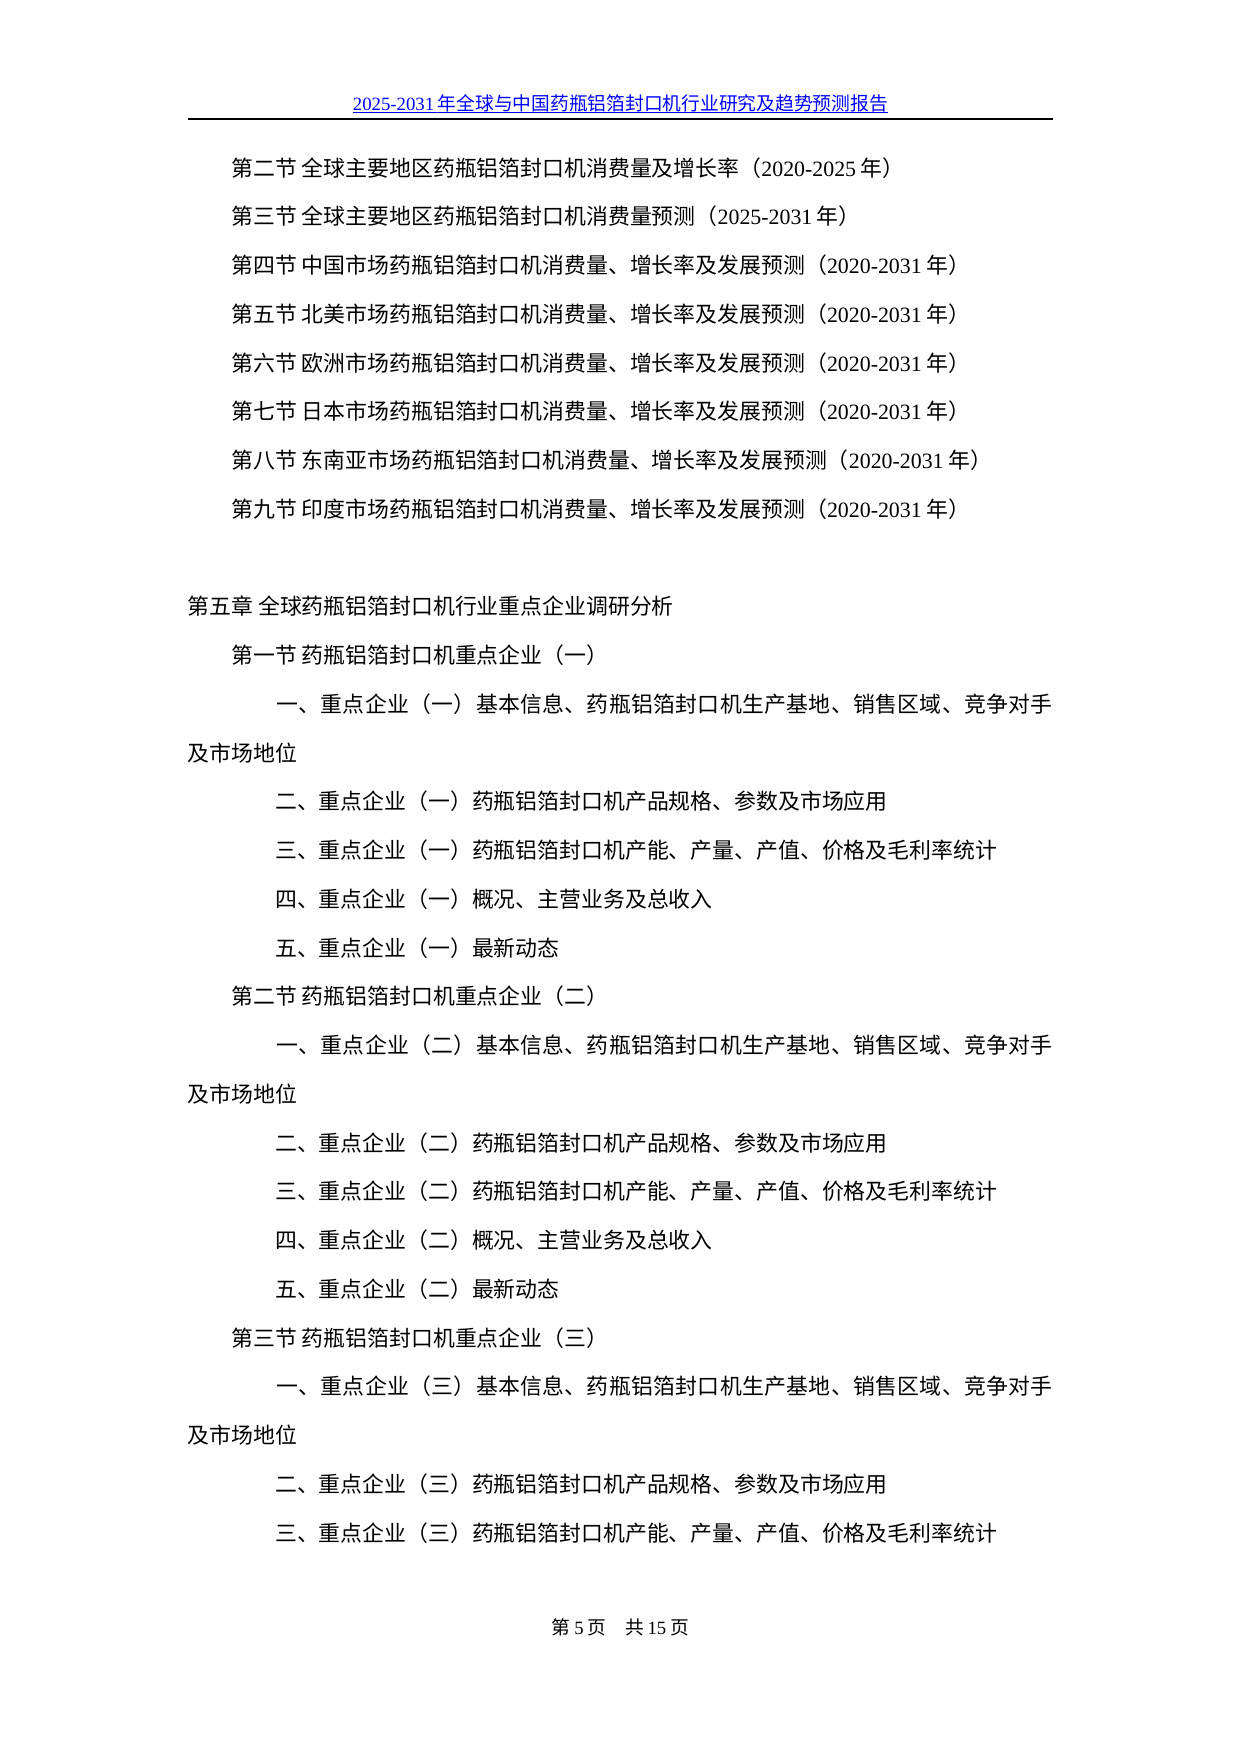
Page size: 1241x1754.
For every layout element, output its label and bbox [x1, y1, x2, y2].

text [187, 150, 1053, 1548]
